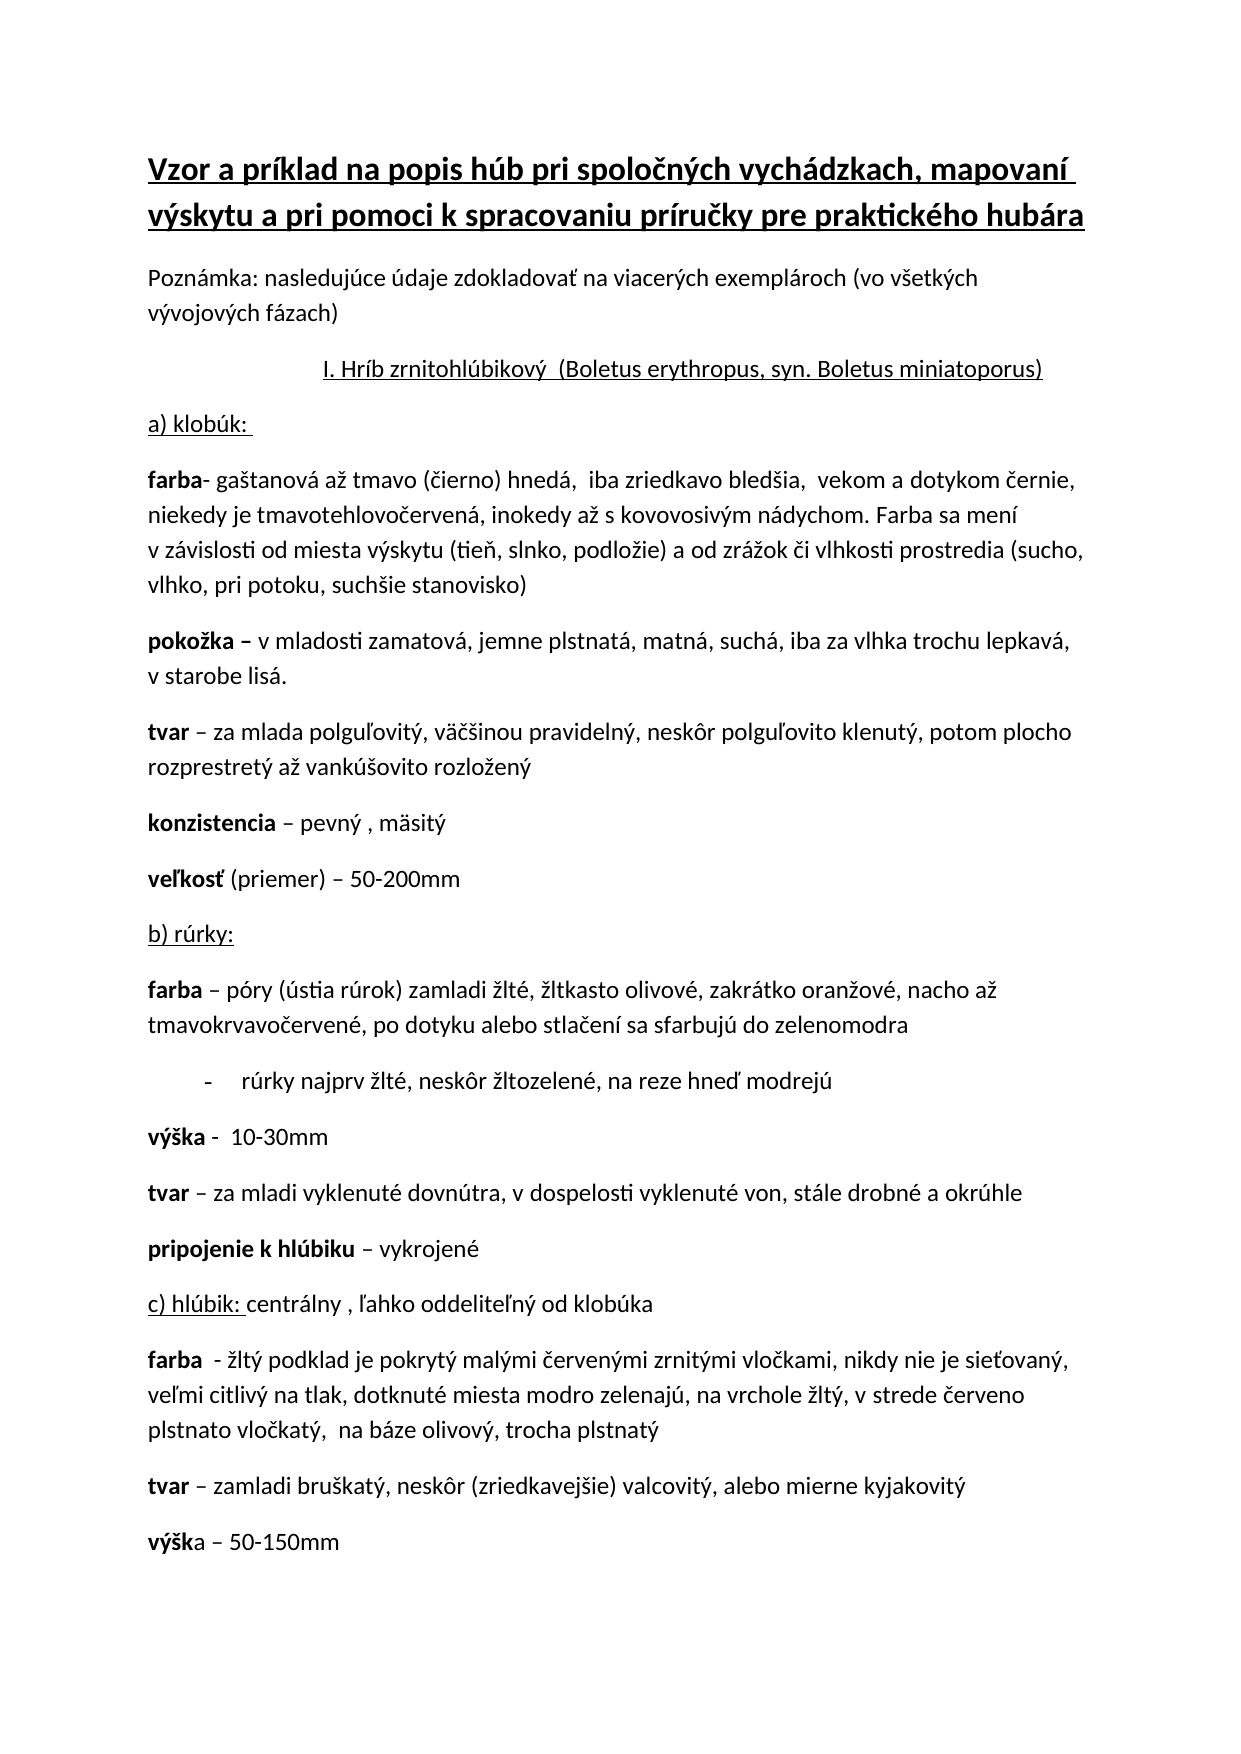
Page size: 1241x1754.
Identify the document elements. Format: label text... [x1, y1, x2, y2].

text farba- gaštanová až tmavo (čierno) hnedá, iba zriedkavo bledšia, vekom a dotykom černie, niekedy je tmavotehlovočervená, inokedy až s kovovosivým nádychom. Farba sa mení v závislosti od miesta výskytu (tieň, slnko, podložie) a od zrážok či vlhkosti prostredia (sucho, vlhko, pri potoku, suchšie stanovisko) [148, 464, 1093, 600]
list rúrky najprv žlté, neskôr žltozelené, na reze hneď modrejú [204, 1065, 1093, 1096]
text a) klobúk: [148, 409, 1093, 439]
text b) rúrky: [148, 919, 1093, 949]
text pripojenie k hlúbiku – vykrojené [148, 1233, 1093, 1263]
text farba - žltý podklad je pokrytý malými červenými zrnitými vločkami, nikdy nie je sieťovaný, veľmi citlivý na tlak, dotknuté miesta modro zelenajú, na vrchole žltý, v strede červeno plstnato vločkatý, na báze olivový, trocha plstnatý [148, 1344, 1093, 1445]
text farba – póry (ústia rúrok) zamladi žlté, žltkasto olivové, zakrátko oranžové, nacho až tmavokrvavočervené, po dotyku alebo stlačení sa sfarbujú do zelenomodra [148, 974, 1093, 1040]
text konzistencia – pevný , mäsitý [148, 807, 1093, 837]
text výška – 50-150mm [148, 1526, 1093, 1557]
text I. Hríb zrnitohlúbikový (Boletus erythropus, syn. Boletus miniatoporus) [323, 353, 1093, 383]
text výška - 10-30mm [148, 1121, 1093, 1152]
text tvar – za mlada polguľovitý, väčšinou pravidelný, neskôr polguľovito klenutý, potom plocho rozprestretý až vankúšovito rozložený [148, 716, 1093, 782]
text Poznámka: nasledujúce údaje zdokladovať na viacerých exemplároch (vo všetkých vývojových fázach) [148, 262, 1093, 327]
text veľkosť (priemer) – 50-200mm [148, 863, 1093, 893]
text tvar – zamladi bruškatý, neskôr (zriedkavejšie) valcovitý, alebo mierne kyjakovitý [148, 1470, 1093, 1501]
text c) hlúbik: centrálny , ľahko oddeliteľný od klobúka [148, 1289, 1093, 1319]
text Vzor a príklad na popis húb pri spoločných vychádzkach, mapovaní výskytu a pri pomoci k spracovaniu príručky pre praktického hubára [148, 148, 1093, 235]
text pokožka – v mladosti zamatová, jemne plstnatá, matná, suchá, iba za vlhka trochu lepkavá, v starobe lisá. [148, 625, 1093, 691]
text tvar – za mladi vyklenuté dovnútra, v dospelosti vyklenuté von, stále drobné a okrúhle [148, 1177, 1093, 1207]
